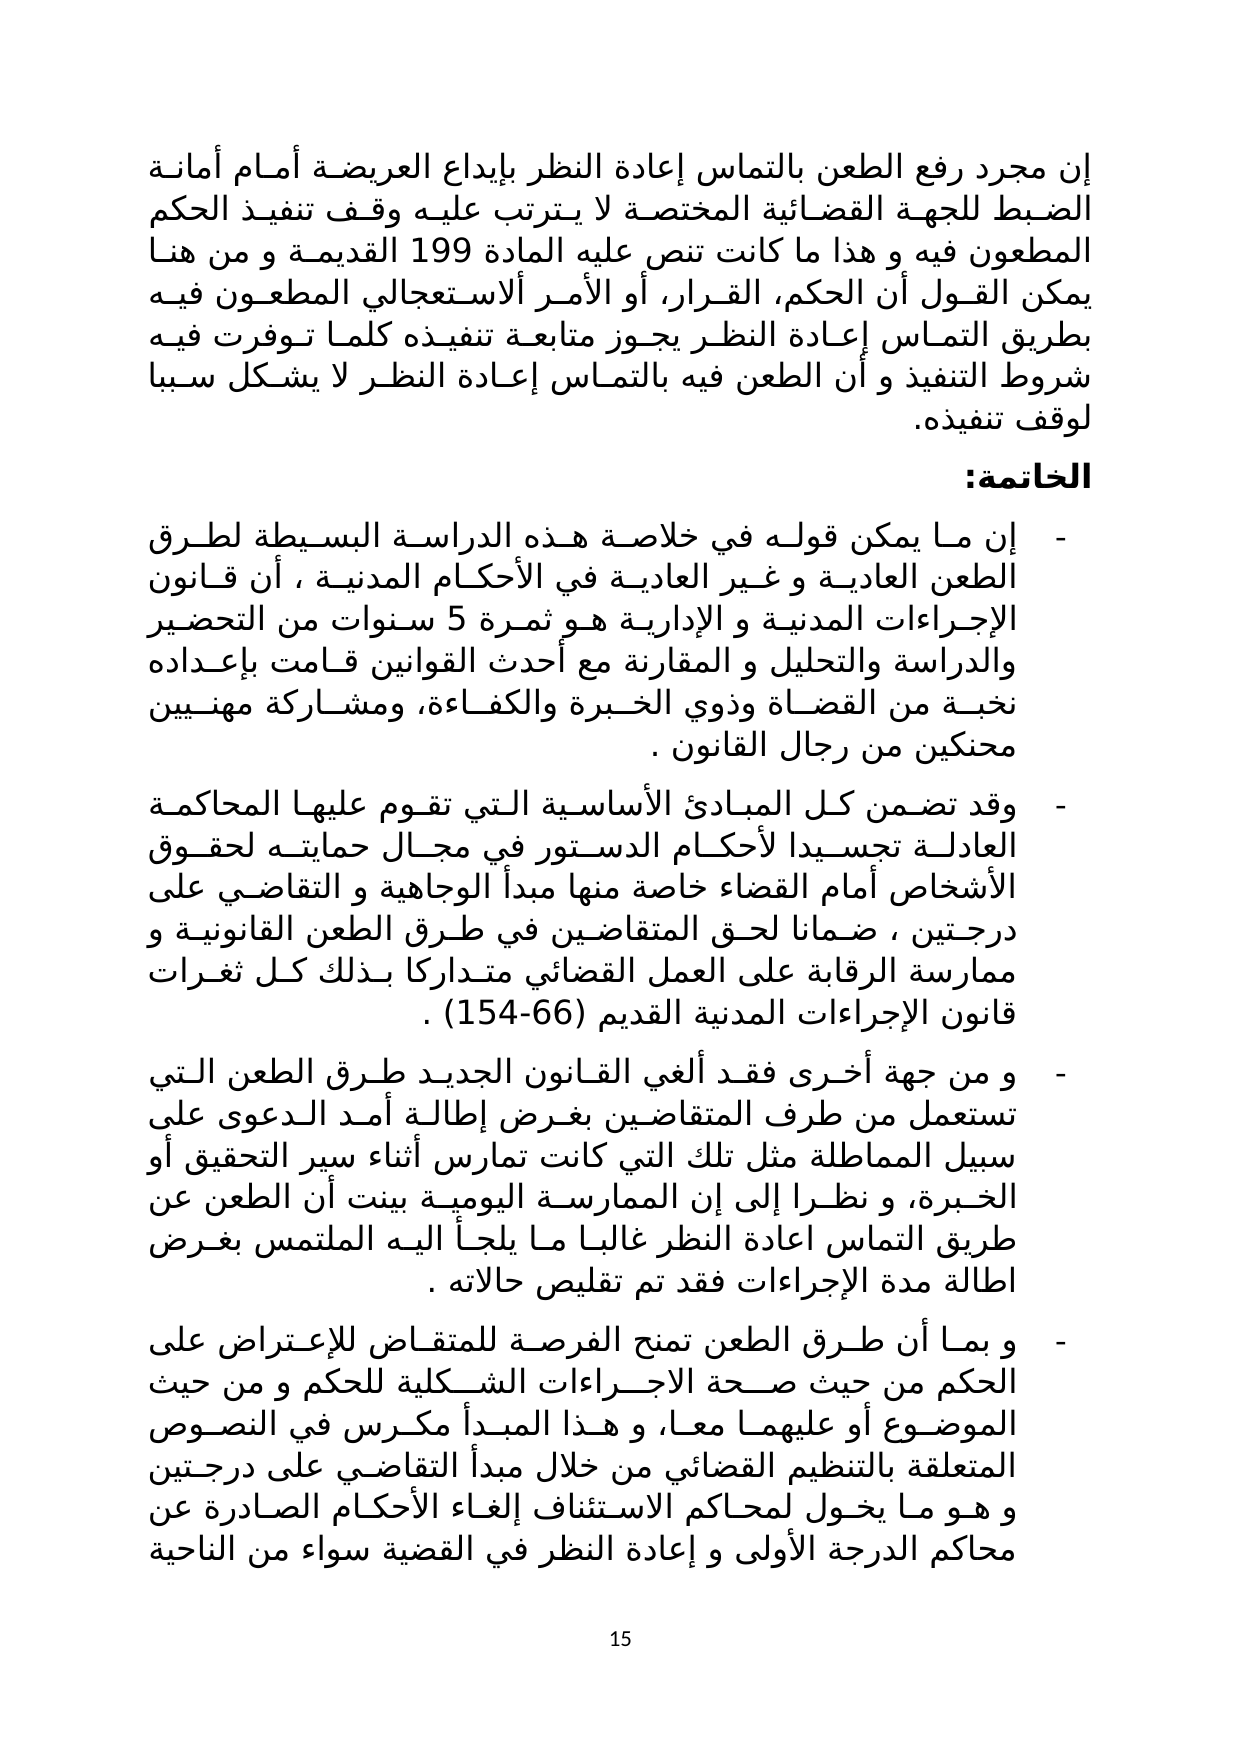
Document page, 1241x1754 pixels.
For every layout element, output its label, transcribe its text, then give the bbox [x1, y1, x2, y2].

list وقد تضمن كل المبادئ الأساسية التي تقوم عليها المحاكمة العادلة تجسيدا لأحكام الدستور في مجال حمايته لحقوق الأشخاص أمام القضاء خاصة منها مبدأ الوجاهية و التقاضي على درجتين ، ضمانا لحق المتقاضين في طرق الطعن القانونية و ممارسة الرقابة على العمل القضائي متداركا بذلك كل ثغرات قانون الإجراءات المدنية القديم (66-154) . [148, 784, 1055, 1032]
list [148, 1320, 1055, 1569]
list إن ما يمكن قوله في خلاصة هذه الدراسة البسيطة لطرق الطعن العادية و غير العادية في الأحكام المدنية ، أن قانون الإجراءات المدنية و الإدارية هو ثمرة 5 سنوات من التحضير والدراسة والتحليل و المقارنة مع أحدث القوانين قامت بإعداده نخبة من القضاة وذوي الخبرة والكفاءة، ومشاركة مهنيين محنكين من رجال القانون . [148, 516, 1055, 764]
list و من جهة أخرى فقد ألغي القانون الجديد طرق الطعن التي تستعمل من طرف المتقاضين بغرض إطالة أمد الدعوى على سبيل المماطلة مثل تلك التي كانت تمارس أثناء سير التحقيق أو الخبرة، و نظرا إلى إن الممارسة اليومية بينت أن الطعن عن طريق التماس اعادة النظر غالبا ما يلجأ اليه الملتمس بغرض اطالة مدة الإجراءات فقد تم تقليص حالاته . [148, 1052, 1055, 1301]
text إن مجرد رفع الطعن بالتماس إعادة النظر بإيداع العريضة أمام أمانة الضبط للجهة القضائية المختصة لا يترتب عليه وقف تنفيذ الحكم المطعون فيه و هذا ما كانت تنص عليه المادة 199 القديمة و من هنا يمكن القول أن الحكم، القرار، أو الأمر ألاستعجالي المطعون فيه بطريق التماس إعادة النظر يجوز متابعة تنفيذه كلما توفرت فيه شروط التنفيذ و أن الطعن فيه بالتماس إعادة النظر لا يشكل سببا لوقف تنفيذه. [148, 148, 1093, 438]
text الخاتمة: [148, 457, 1093, 496]
